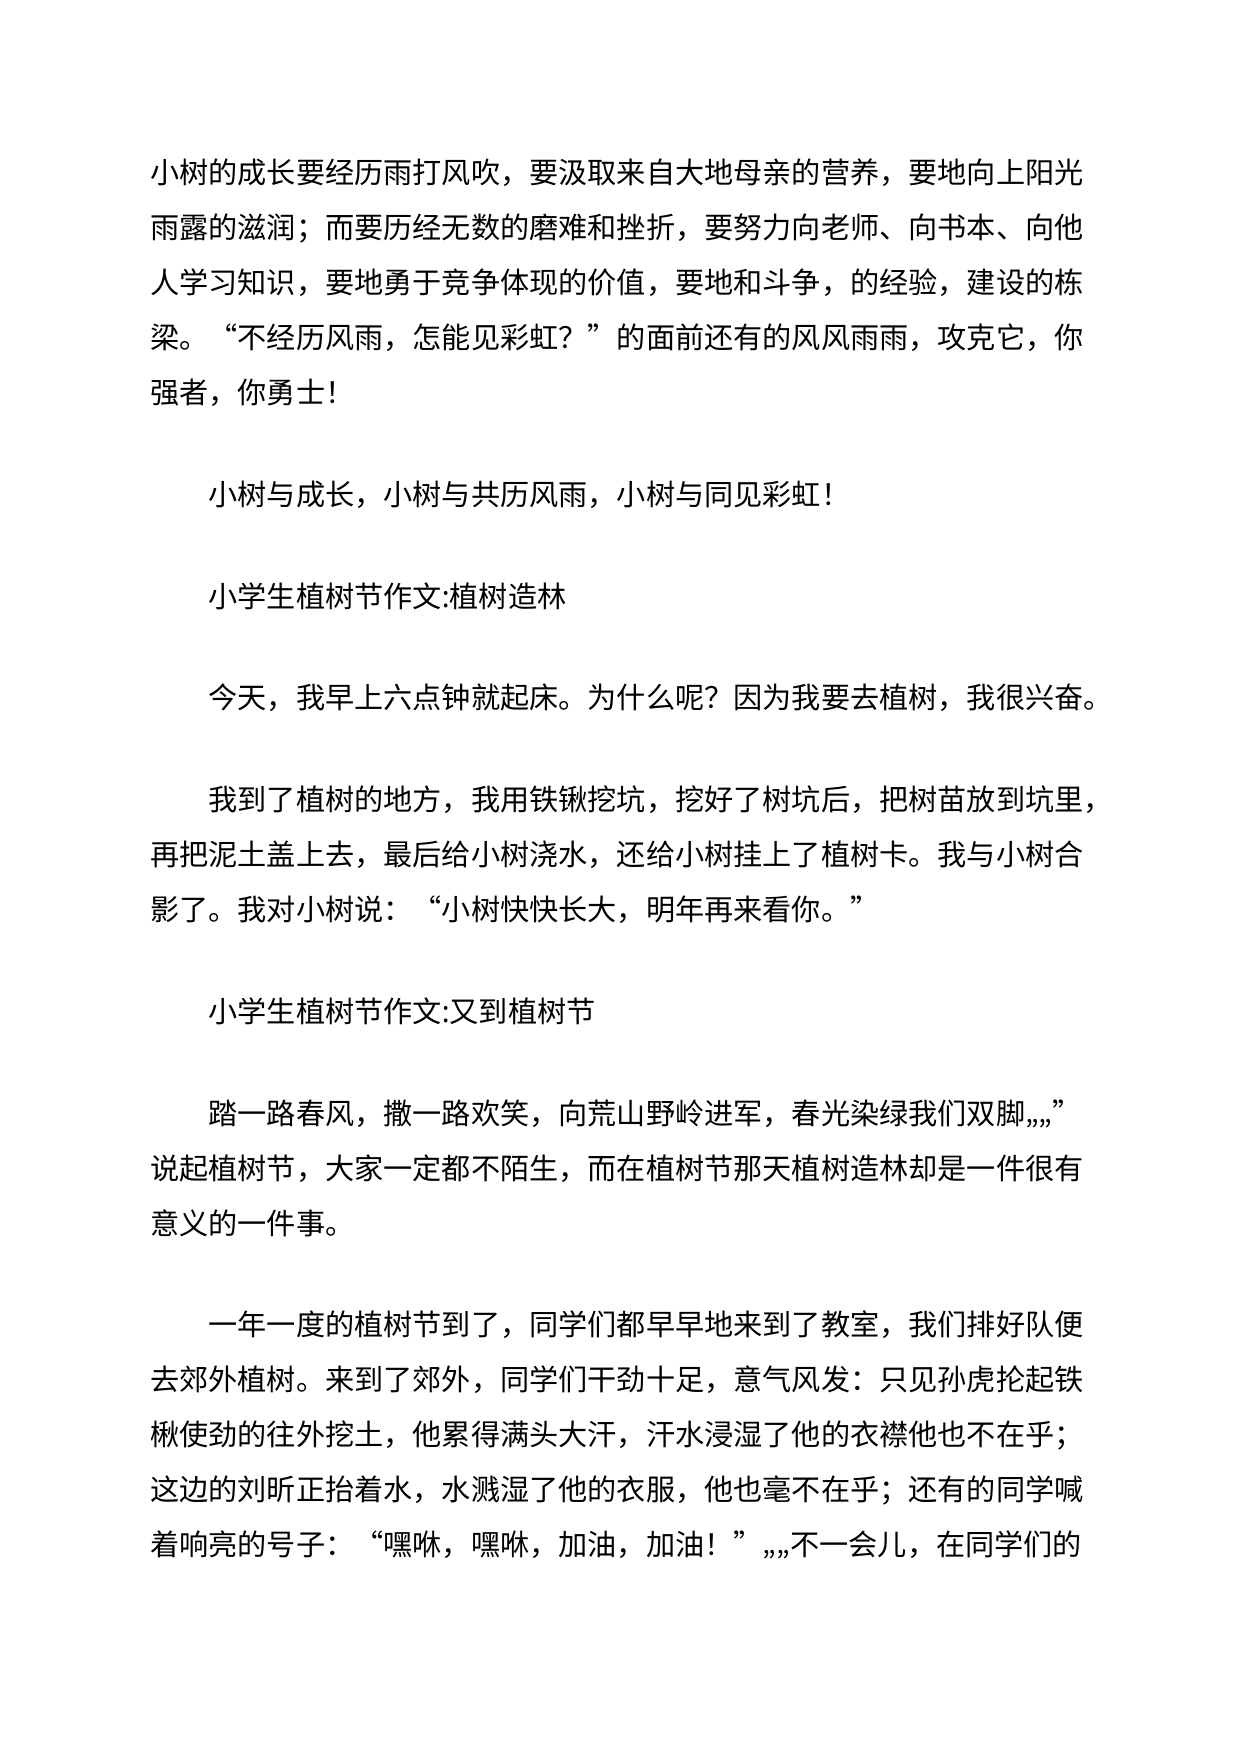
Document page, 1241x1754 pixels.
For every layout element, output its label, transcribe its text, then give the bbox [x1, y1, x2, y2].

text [150, 150, 1090, 412]
text 今天，我早上六点钟就起床。为什么呢？因为我要去植树，我很兴奋。 [150, 675, 1090, 717]
text 小学生植树节作文:植树造林 [150, 573, 1090, 616]
text 我到了植树的地方，我用铁锹挖坑，挖好了树坑后，把树苗放到坑里，再把泥土盖上去，最后给小树浇水，还给小树挂上了植树卡。我与小树合影了。我对小树说：“小树快快长大，明年再来看你。” [150, 777, 1090, 929]
text 小树与成长，小树与共历风雨，小树与同见彩虹！ [150, 471, 1090, 514]
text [150, 1302, 1090, 1564]
text 踏一路春风，撒一路欢笑，向荒山野岭进军，春光染绿我们双脚„„”说起植树节，大家一定都不陌生，而在植树节那天植树造林却是一件很有意义的一件事。 [150, 1090, 1090, 1242]
text 小学生植树节作文:又到植树节 [150, 988, 1090, 1031]
